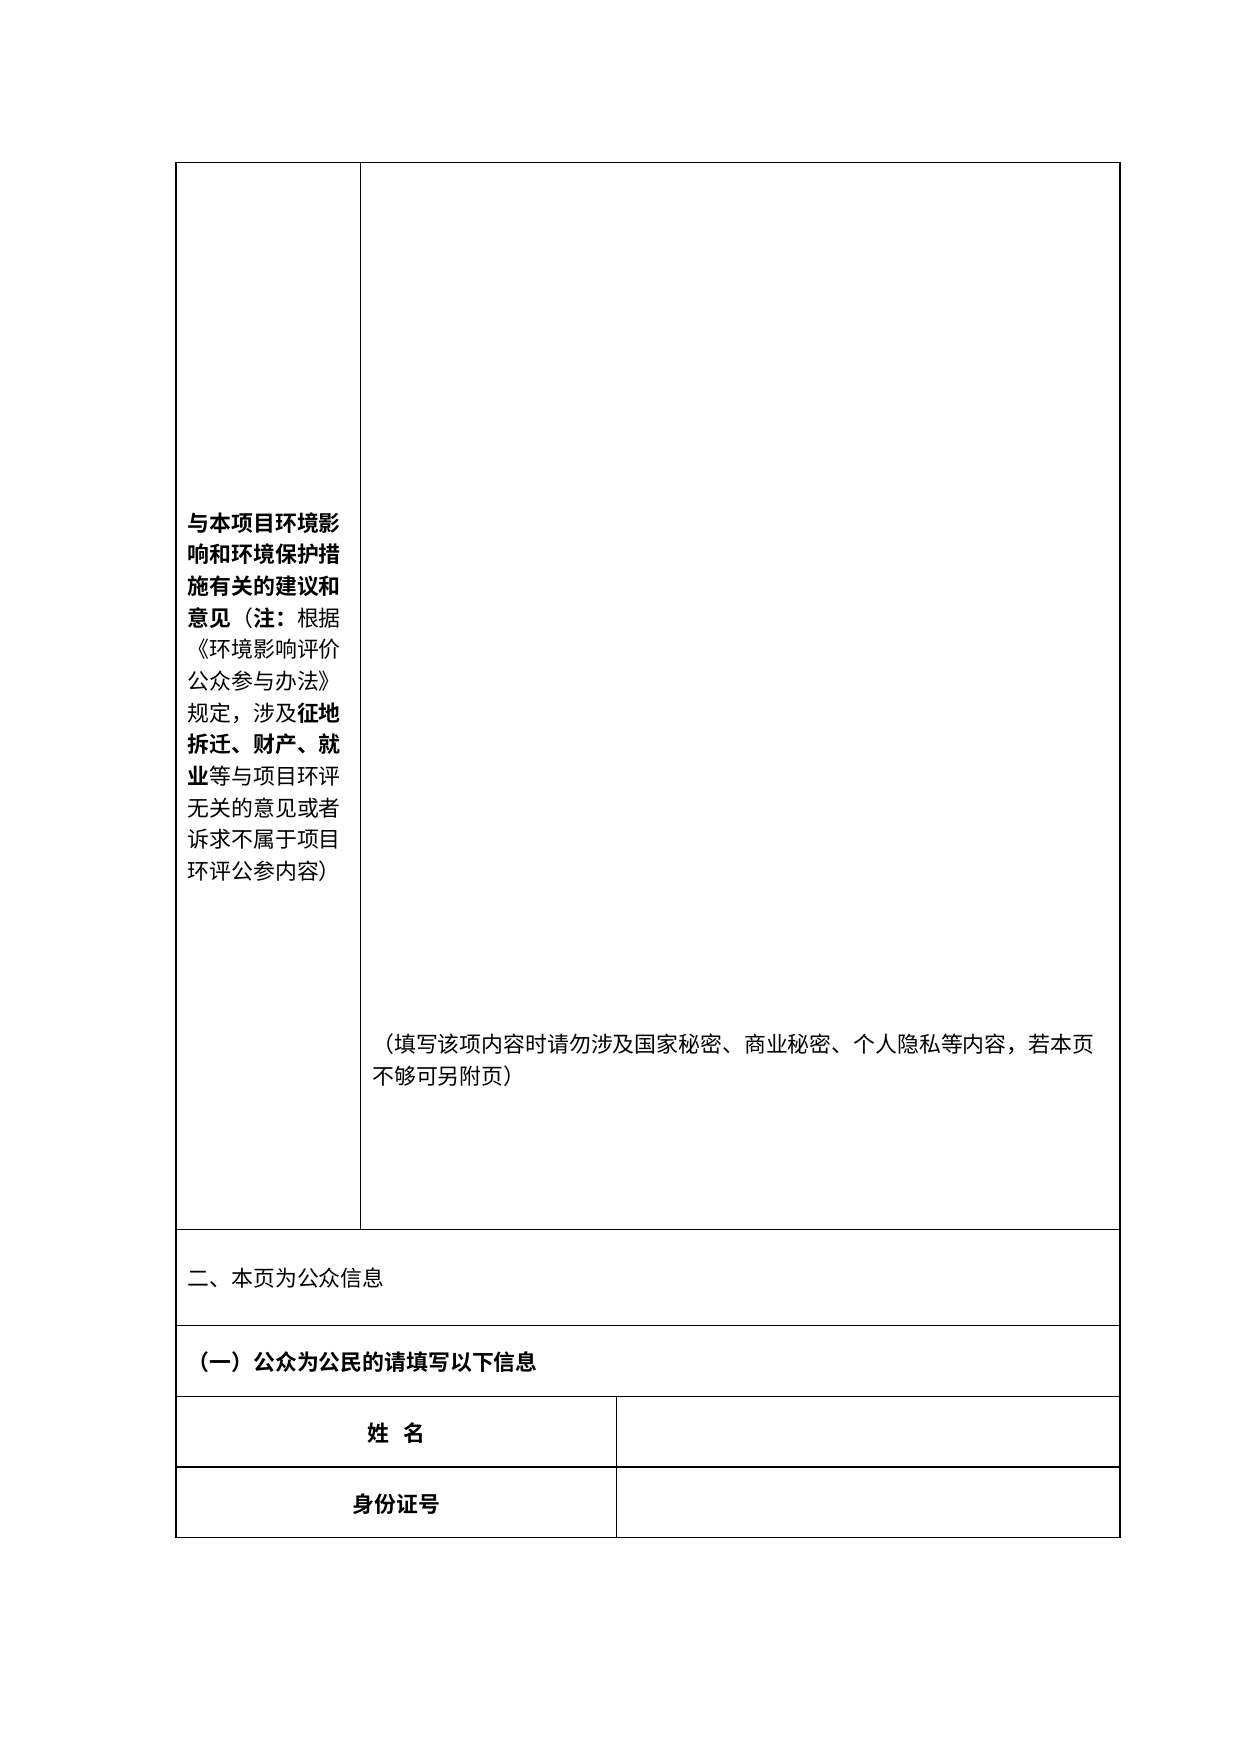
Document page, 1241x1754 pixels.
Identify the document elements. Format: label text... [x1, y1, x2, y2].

table_cell [617, 1468, 1119, 1537]
table_cell 身份证号 [177, 1468, 616, 1537]
table_cell 与本项目环境影响和环境保护措施有关的建议和意见（注：根据《环境影响评价公众参与办法》规定，涉及征地拆迁、财产、就业等与项目环评无关的意见或者诉求不属于项目环评公参内容） [177, 163, 360, 1229]
table_cell （一）公众为公民的请填写以下信息 [177, 1326, 1119, 1396]
table_cell [617, 1397, 1119, 1466]
table_cell 姓 名 [177, 1397, 616, 1466]
table_cell 二、本页为公众信息 [177, 1230, 1119, 1325]
table_cell （填写该项内容时请勿涉及国家秘密、商业秘密、个人隐私等内容，若本页不够可另附页） [361, 163, 1119, 1229]
